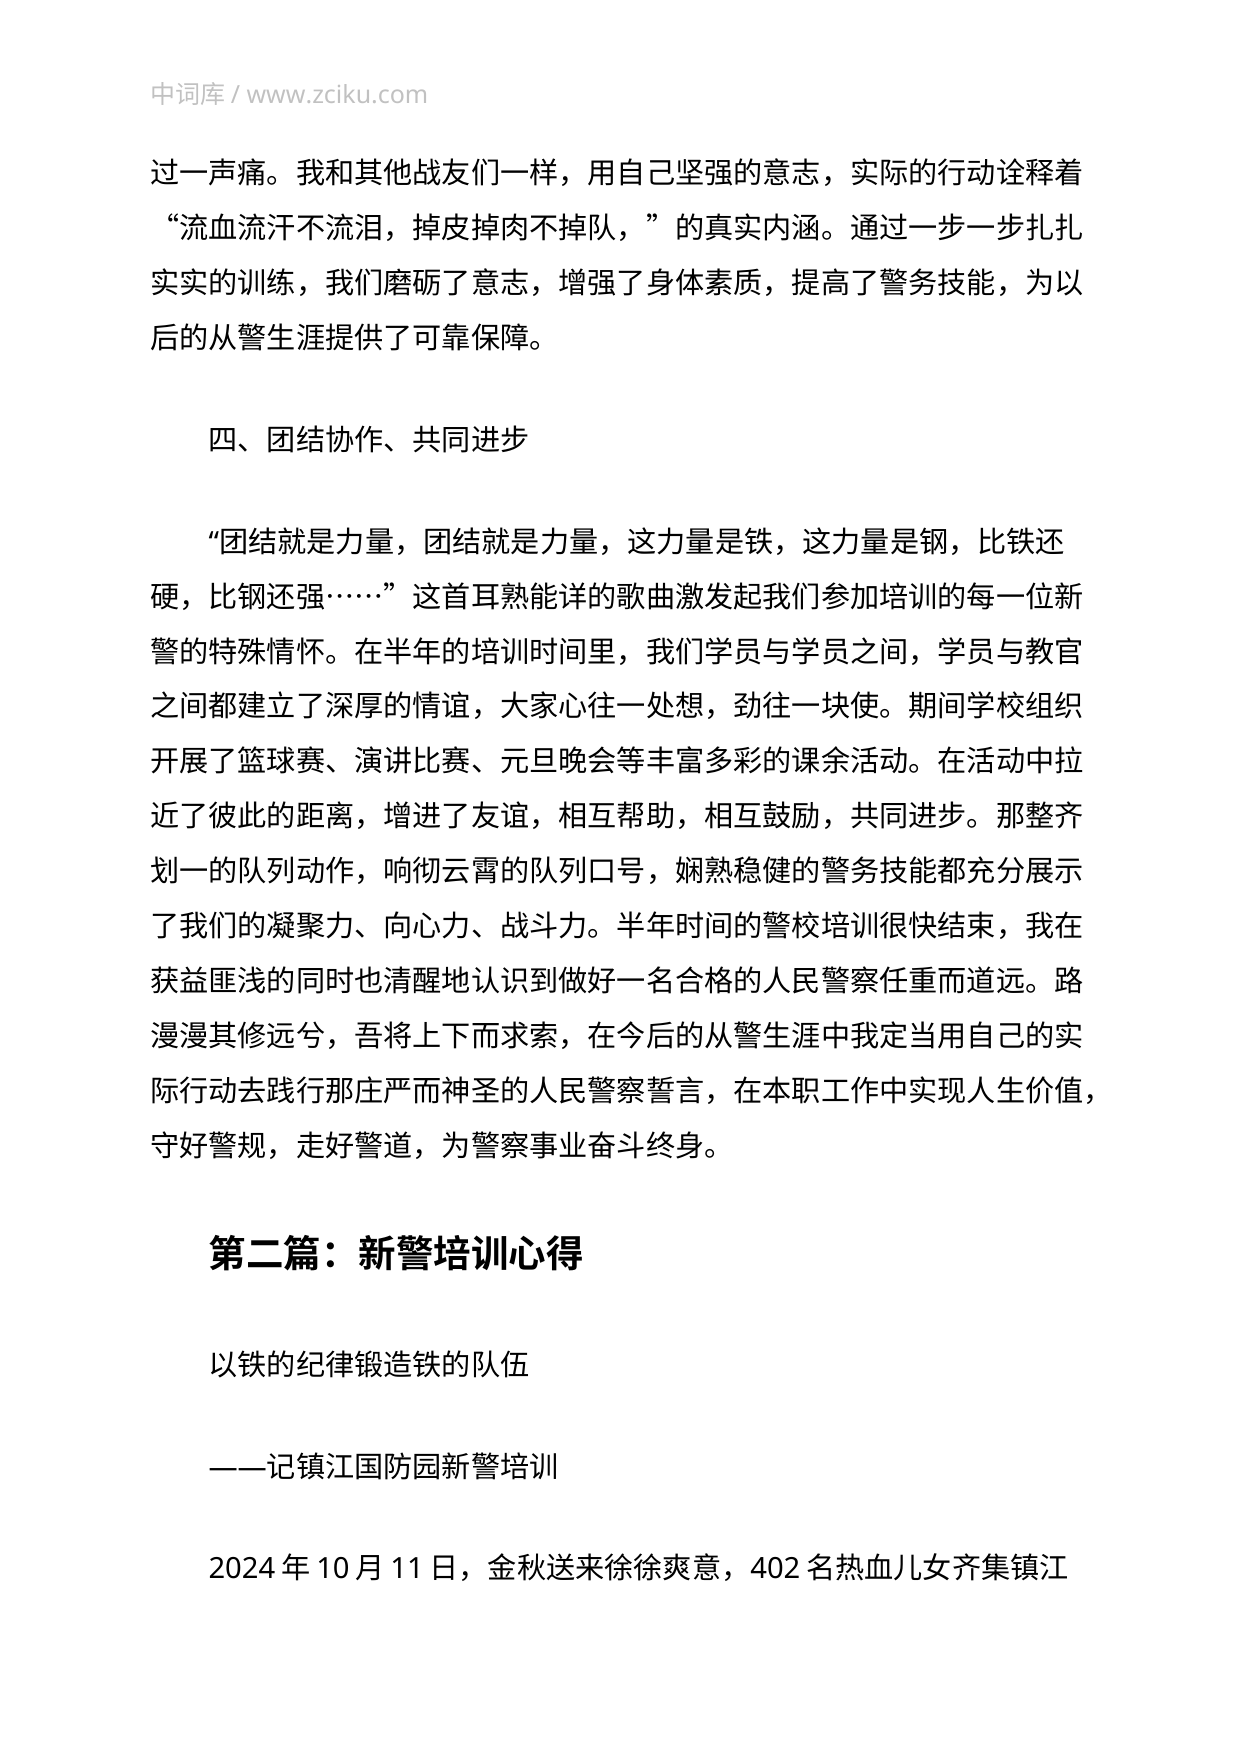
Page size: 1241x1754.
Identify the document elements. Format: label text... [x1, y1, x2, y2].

text 四、团结协作、共同进步 [150, 416, 1090, 459]
text 第二篇：新警培训心得 [150, 1224, 1090, 1278]
text “团结就是力量，团结就是力量，这力量是铁，这力量是钢，比铁还硬，比钢还强……”这首耳熟能详的歌曲激发起我们参加培训的每一位新警的特殊情怀。在半年的培训时间里，我们学员与学员之间，学员与教官之间都建立了深厚的情谊，大家心往一处想，劲往一块使。期间学校组织开展了篮球赛、演讲比赛、元旦晚会等丰富多彩的课余活动。在活动中拉近了彼此的距离，增进了友谊，相互帮助，相互鼓励，共同进步。那整齐划一的队列动作，响彻云霄的队列口号，娴熟稳健的警务技能都充分展示了我们的凝聚力、向心力、战斗力。半年时间的警校培训很快结束，我在获益匪浅的同时也清醒地认识到做好一名合格的人民警察任重而道远。路漫漫其修远兮，吾将上下而求索，在今后的从警生涯中我定当用自己的实际行动去践行那庄严而神圣的人民警察誓言，在本职工作中实现人生价值，守好警规，走好警道，为警察事业奋斗终身。 [150, 518, 1090, 1164]
text 以铁的纪律锻造铁的队伍 [150, 1341, 1090, 1384]
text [150, 150, 1090, 357]
text ——记镇江国防园新警培训 [150, 1443, 1090, 1486]
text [150, 1545, 1090, 1587]
